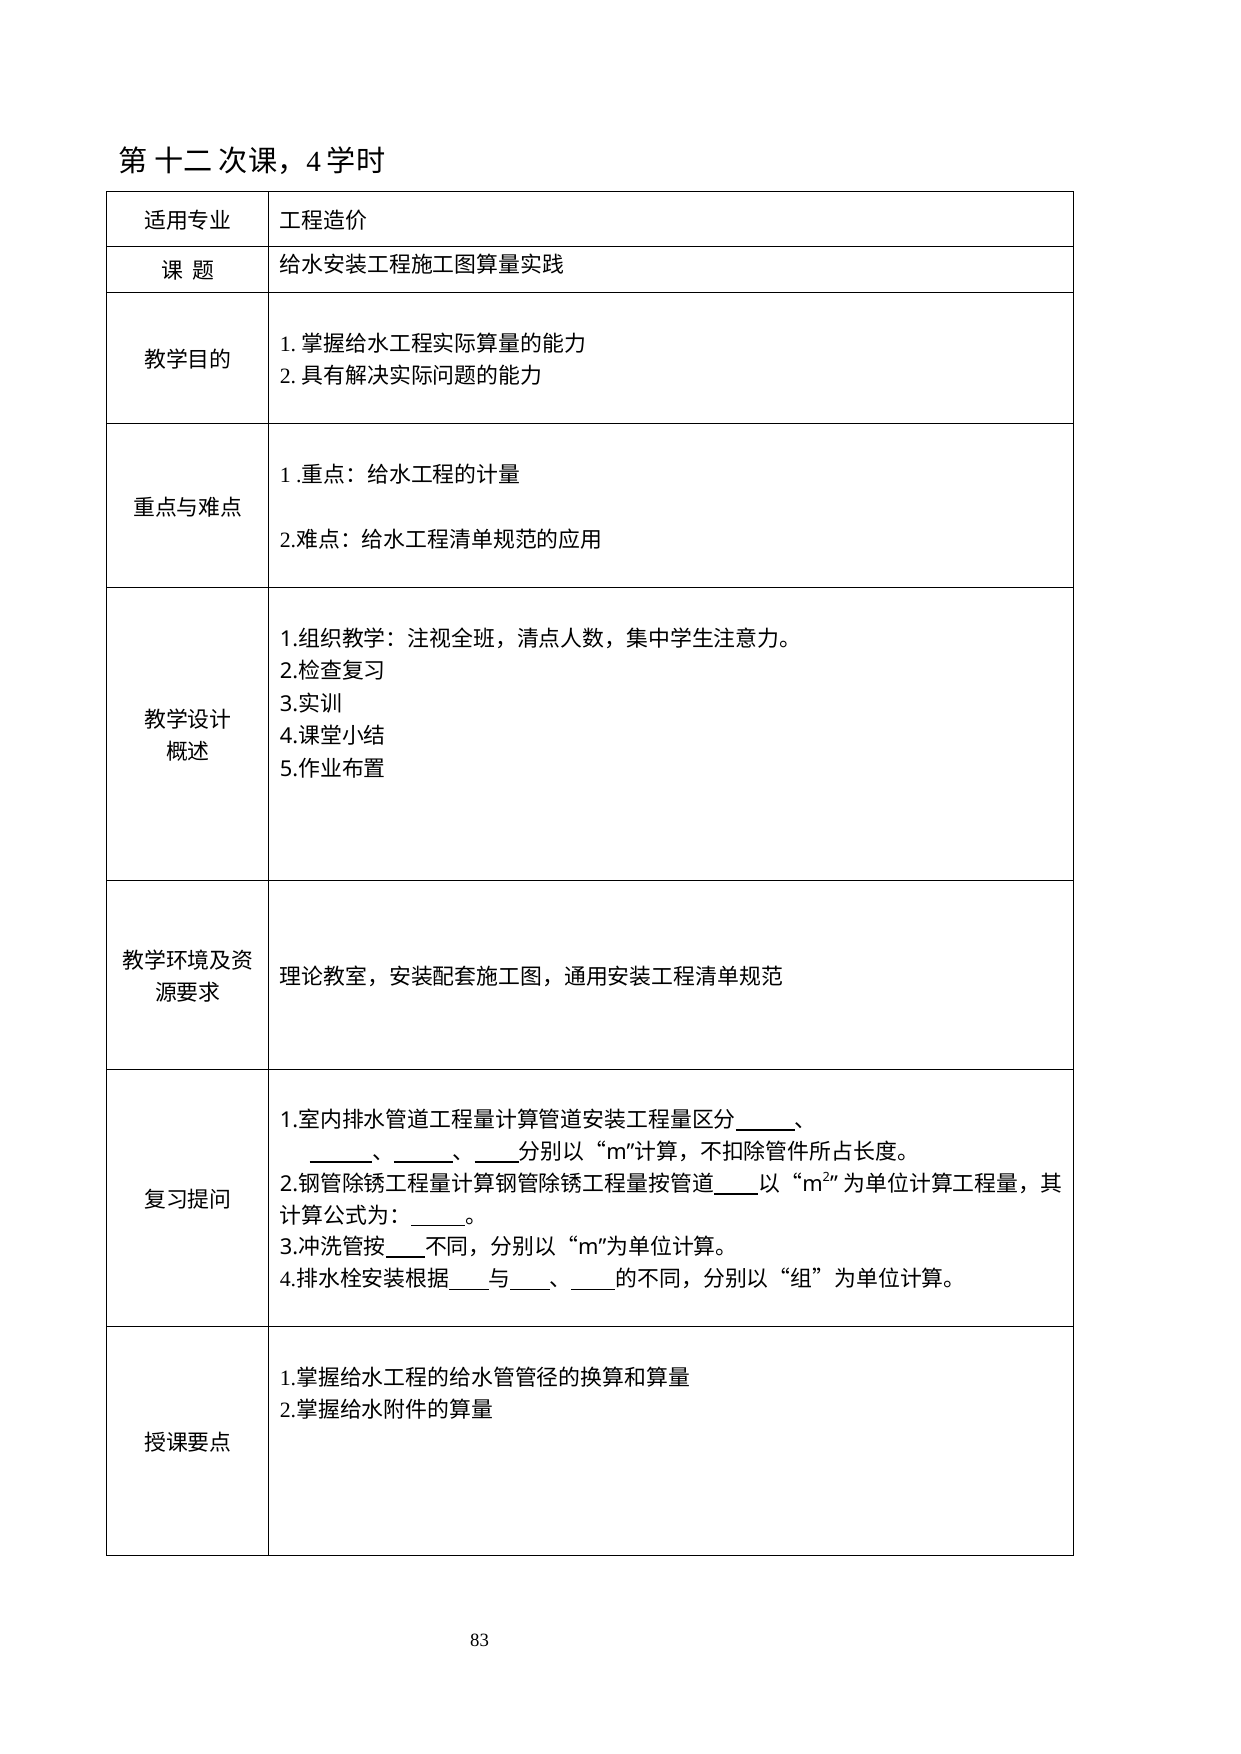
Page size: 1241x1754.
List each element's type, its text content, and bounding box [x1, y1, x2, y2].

table_cell 1.室内排水管道工程量计算管道安装工程量区分 、 、 、 分别以“m”计算，不扣除管件所占长度。 2.钢管除锈工程量计算钢管除锈工程量按管道 以“m2” 为单位计算工程量，其计算公式为： 。 3.冲洗管按 不同，分别以“m”为单位计算。 4.排水栓安装根据 与 、 的不同，分别以“组”为单位计算。 [269, 1070, 1073, 1326]
table_cell 掌握给水工程的给水管管径的换算和算量 掌握给水附件的算量 [269, 1327, 1073, 1555]
text 第 十二 次课，4学时 [118, 126, 1122, 191]
table_cell 教学目的 [107, 293, 268, 423]
table_cell 教学设计 概述 [107, 588, 268, 880]
table_cell 1 .重点：给水工程的计量 2.难点：给水工程清单规范的应用 [269, 424, 1073, 587]
table_cell 1.组织教学：注视全班，清点人数，集中学生注意力。 2.检查复习 3.实训 4.课堂小结 5.作业布置 [269, 588, 1073, 880]
table_header 适用专业 [107, 192, 268, 246]
table_header 工程造价 [269, 192, 1073, 246]
table_cell 复习提问 [107, 1070, 268, 1326]
table_cell 1. 掌握给水工程实际算量的能力 2. 具有解决实际问题的能力 [269, 293, 1073, 423]
table_cell 教学环境及资源要求 [107, 881, 268, 1069]
table_cell 授课要点 [107, 1327, 268, 1555]
table_cell 理论教室，安装配套施工图，通用安装工程清单规范 [269, 881, 1073, 1069]
table_cell 给水安装工程施工图算量实践 [269, 247, 1073, 292]
table_cell 重点与难点 [107, 424, 268, 587]
table_cell 课 题 [107, 247, 268, 292]
